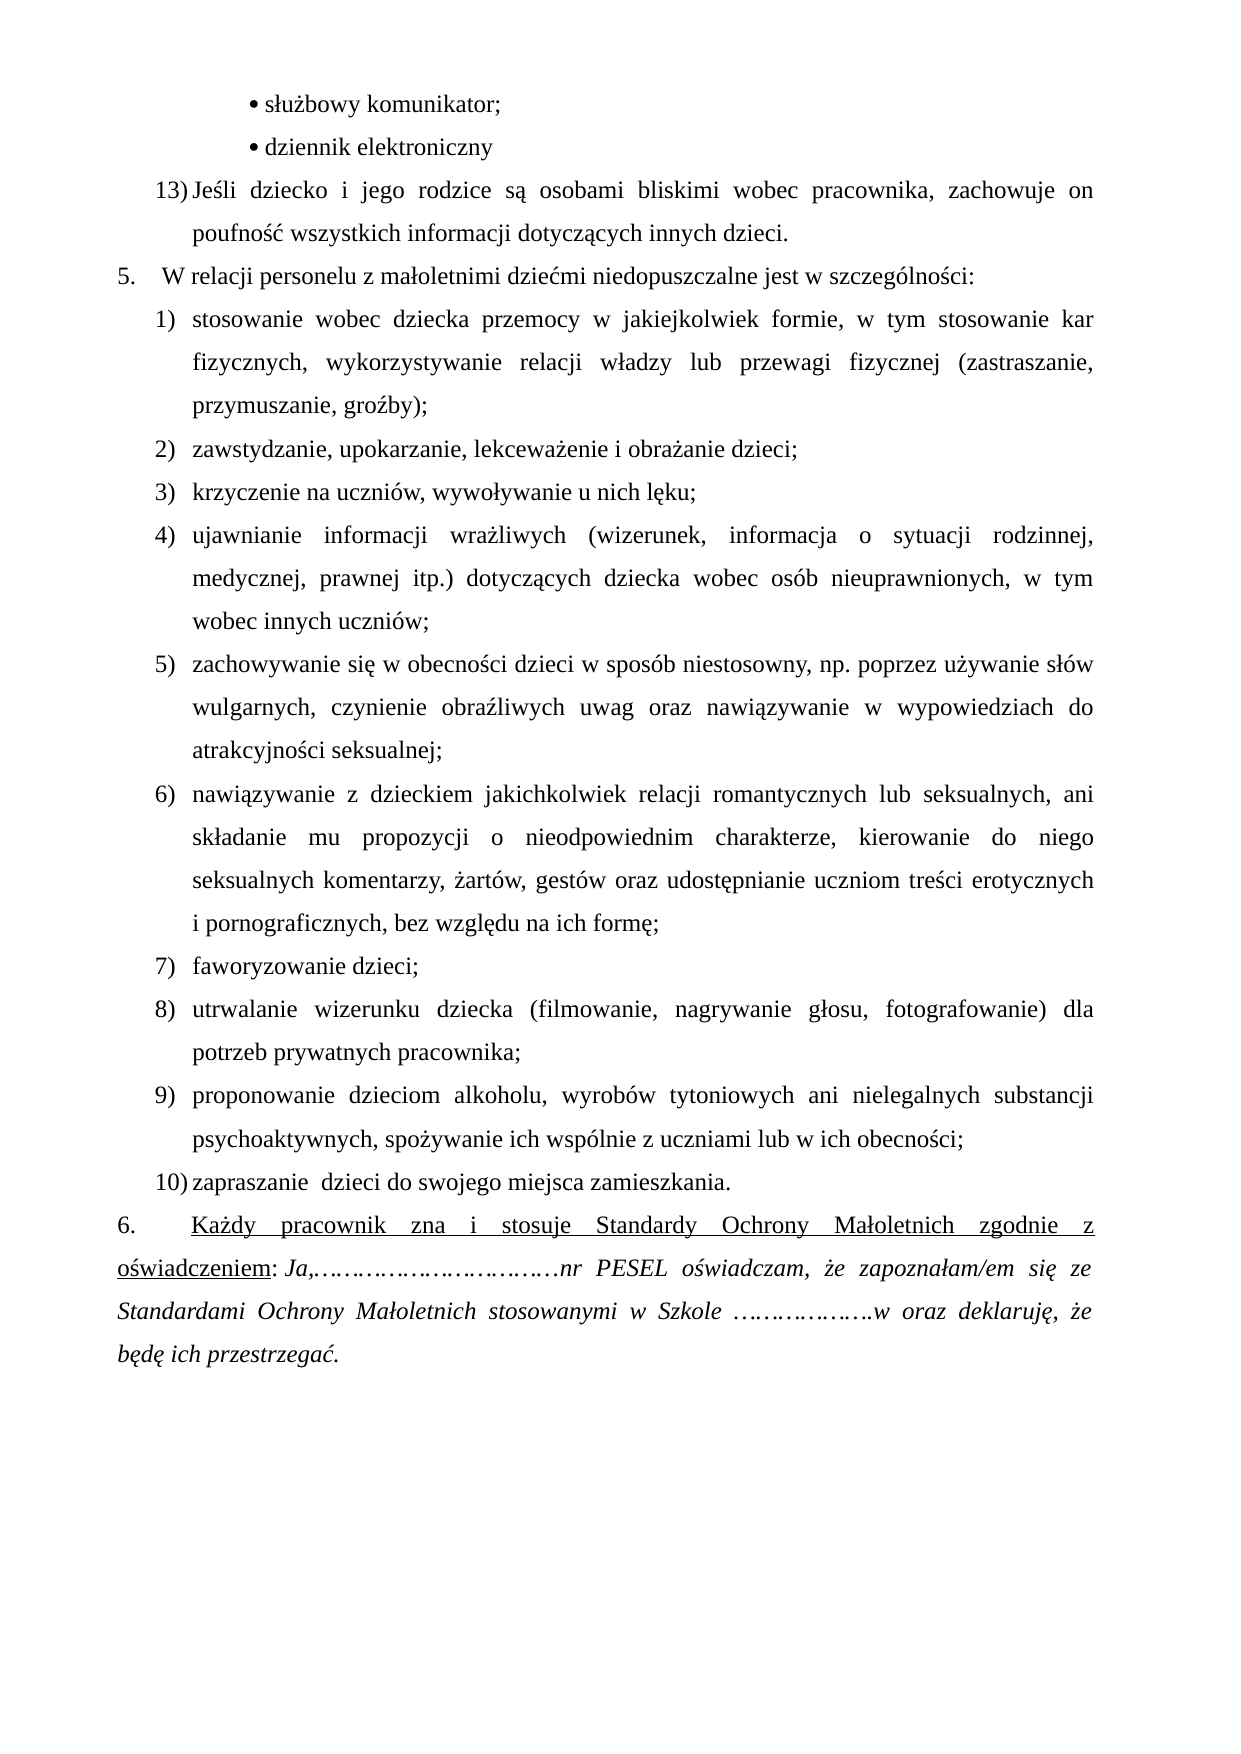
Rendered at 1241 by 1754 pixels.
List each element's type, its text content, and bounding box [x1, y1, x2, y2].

list Każdy pracownik zna i stosuje Standardy Ochrony Małoletnich zgodnie z oświadczeniem: Ja,…………………………… nr PESEL oświadczam, że zapoznałam/em się ze Standardami Ochrony Małoletnich stosowanymi w Szkole ……………….w oraz deklaruję, że będę ich przestrzegać. [117, 1210, 1094, 1368]
list zawstydzanie, upokarzanie, lekceważenie i obrażanie dzieci; [154, 434, 1094, 462]
list zachowywanie się w obecności dzieci w sposób niestosowny, np. poprzez używanie słów wulgarnych, czynienie obraźliwych uwag oraz nawiązywanie w wypowiedziach do atrakcyjności seksualnej; [154, 649, 1094, 764]
list nawiązywanie z dzieckiem jakichkolwiek relacji romantycznych lub seksualnych, ani składanie mu propozycji o nieodpowiednim charakterze, kierowanie do niego seksualnych komentarzy, żartów, gestów oraz udostępnianie uczniom treści erotycznych i pornograficznych, bez względu na ich formę; [154, 779, 1094, 937]
list krzyczenie na uczniów, wywoływanie u nich lęku; [154, 477, 1094, 506]
list Jeśli dziecko i jego rodzice są osobami bliskimi wobec pracownika, zachowuje on poufność wszystkich informacji dotyczących innych dzieci. [154, 175, 1094, 247]
list utrwalanie wizerunku dziecka (filmowanie, nagrywanie głosu, fotografowanie) dla potrzeb prywatnych pracownika; [154, 994, 1094, 1066]
list dziennik elektroniczny [117, 132, 1094, 161]
list zapraszanie dzieci do swojego miejsca zamieszkania. [154, 1167, 1094, 1196]
list ujawnianie informacji wrażliwych (wizerunek, informacja o sytuacji rodzinnej, medycznej, prawnej itp.) dotyczących dziecka wobec osób nieuprawnionych, w tym wobec innych uczniów; [154, 520, 1094, 635]
list faworyzowanie dzieci; [154, 951, 1094, 980]
list służbowy komunikator; [117, 89, 1094, 117]
list proponowanie dzieciom alkoholu, wyrobów tytoniowych ani nielegalnych substancji psychoaktywnych, spożywanie ich wspólnie z uczniami lub w ich obecności; [154, 1081, 1094, 1152]
list W relacji personelu z małoletnimi dziećmi niedopuszczalne jest w szczególności: [117, 261, 1094, 290]
list stosowanie wobec dziecka przemocy w jakiejkolwiek formie, w tym stosowanie kar fizycznych, wykorzystywanie relacji władzy lub przewagi fizycznej (zastraszanie, przymuszanie, groźby); [154, 304, 1094, 419]
